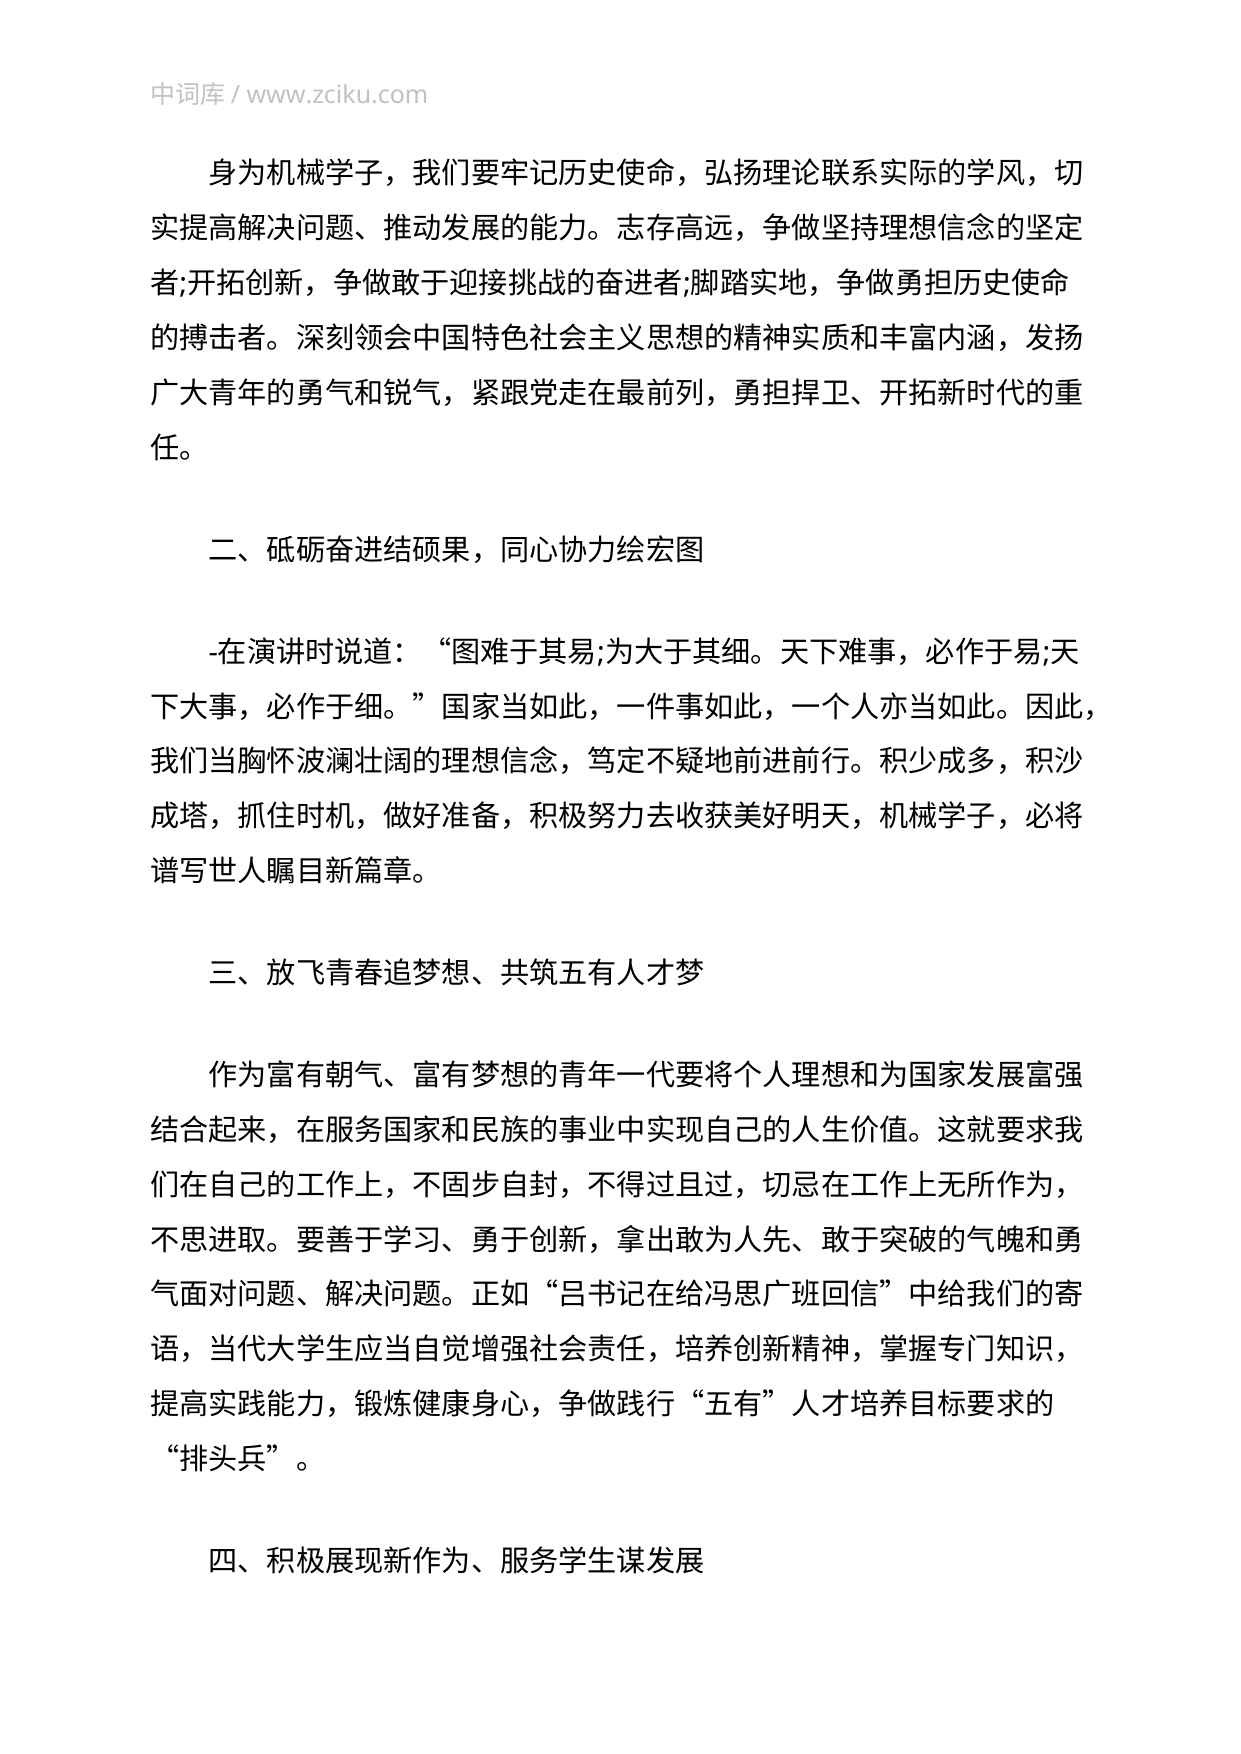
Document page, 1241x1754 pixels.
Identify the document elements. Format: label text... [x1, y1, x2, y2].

text 作为富有朝气、富有梦想的青年一代要将个人理想和为国家发展富强结合起来，在服务国家和民族的事业中实现自己的人生价值。这就要求我们在自己的工作上，不固步自封，不得过且过，切忌在工作上无所作为，不思进取。要善于学习、勇于创新，拿出敢为人先、敢于突破的气魄和勇气面对问题、解决问题。正如“吕书记在给冯思广班回信”中给我们的寄语，当代大学生应当自觉增强社会责任，培养创新精神，掌握专门知识，提高实践能力，锻炼健康身心，争做践行“五有”人才培养目标要求的“排头兵”。 [150, 1051, 1090, 1478]
text 三、放飞青春追梦想、共筑五有人才梦 [150, 949, 1090, 992]
text 身为机械学子，我们要牢记历史使命，弘扬理论联系实际的学风，切实提高解决问题、推动发展的能力。志存高远，争做坚持理想信念的坚定者;开拓创新，争做敢于迎接挑战的奋进者;脚踏实地，争做勇担历史使命的搏击者。深刻领会中国特色社会主义思想的精神实质和丰富内涵，发扬广大青年的勇气和锐气，紧跟党走在最前列，勇担捍卫、开拓新时代的重任。 [150, 150, 1090, 467]
text -在演讲时说道：“图难于其易;为大于其细。天下难事，必作于易;天下大事，必作于细。”国家当如此，一件事如此，一个人亦当如此。因此，我们当胸怀波澜壮阔的理想信念，笃定不疑地前进前行。积少成多，积沙成塔，抓住时机，做好准备，积极努力去收获美好明天，机械学子，必将谱写世人瞩目新篇章。 [150, 628, 1090, 890]
text 四、积极展现新作为、服务学生谋发展 [150, 1537, 1090, 1580]
text 二、砥砺奋进结硕果，同心协力绘宏图 [150, 526, 1090, 569]
